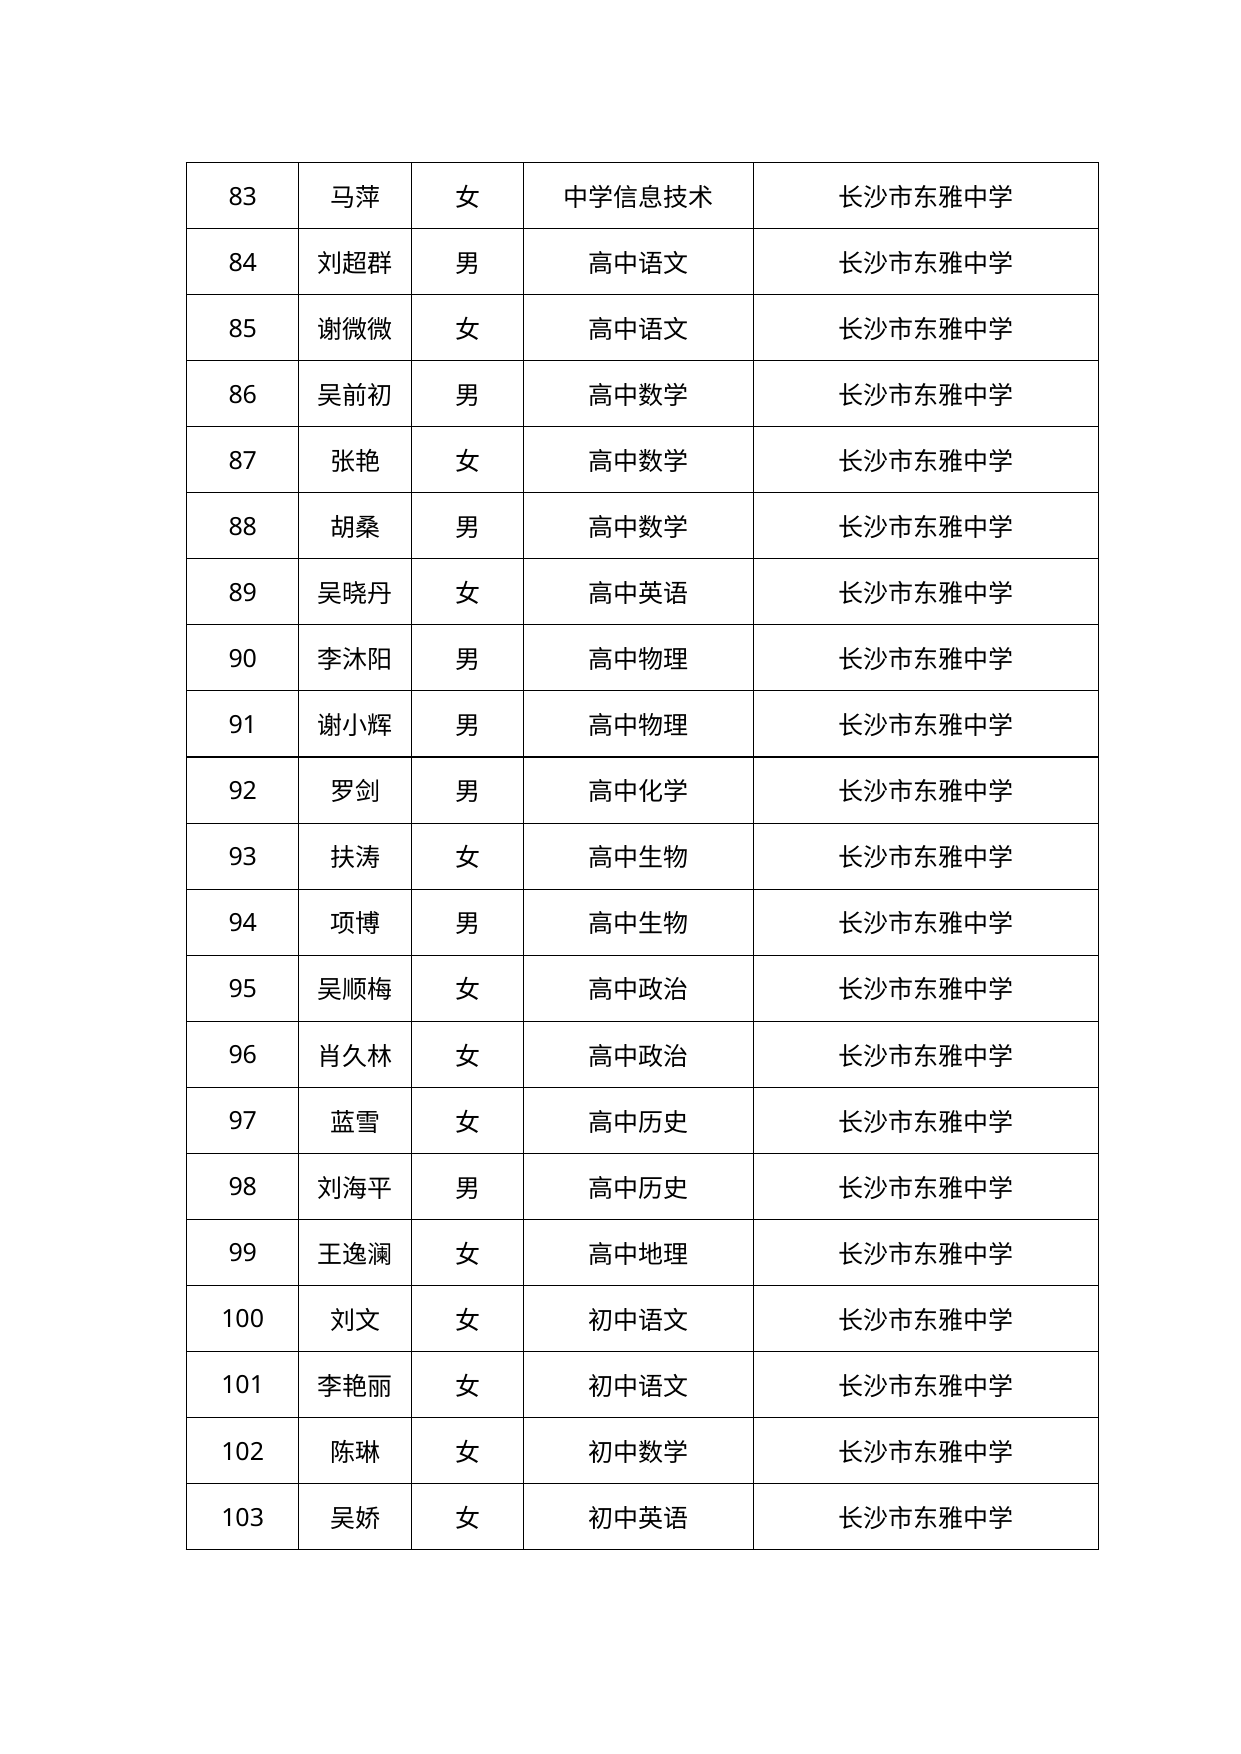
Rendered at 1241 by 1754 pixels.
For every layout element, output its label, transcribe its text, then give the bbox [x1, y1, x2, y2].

table_cell 高中政治 [524, 1022, 753, 1087]
table_cell 高中地理 [524, 1220, 753, 1285]
table_cell 女 [412, 824, 523, 888]
table_cell 长沙市东雅中学 [754, 1484, 1098, 1549]
table_cell 高中数学 [524, 427, 753, 492]
table_cell 女 [412, 1418, 523, 1483]
table_cell 马萍 [299, 163, 411, 228]
table_cell 86 [187, 361, 298, 426]
table_cell 高中生物 [524, 824, 753, 888]
table_cell 男 [412, 758, 523, 822]
table_cell 女 [412, 295, 523, 360]
table_cell 刘超群 [299, 229, 411, 294]
table_cell 高中物理 [524, 691, 753, 756]
table_cell 高中英语 [524, 559, 753, 624]
table_cell 长沙市东雅中学 [754, 163, 1098, 228]
table_cell 罗剑 [299, 758, 411, 822]
table_cell 初中数学 [524, 1418, 753, 1483]
table_cell 女 [412, 163, 523, 228]
table_cell 高中语文 [524, 229, 753, 294]
table_cell 长沙市东雅中学 [754, 625, 1098, 690]
table_cell 长沙市东雅中学 [754, 295, 1098, 360]
table_cell 高中数学 [524, 493, 753, 558]
table_cell 吴前初 [299, 361, 411, 426]
table_cell 长沙市东雅中学 [754, 1220, 1098, 1285]
table_cell 95 [187, 956, 298, 1021]
table_cell 98 [187, 1154, 298, 1219]
table_cell 103 [187, 1484, 298, 1549]
table_cell 97 [187, 1088, 298, 1153]
table_cell 谢微微 [299, 295, 411, 360]
table_cell 长沙市东雅中学 [754, 361, 1098, 426]
table_cell 90 [187, 625, 298, 690]
table_cell 高中政治 [524, 956, 753, 1021]
table_cell 中学信息技术 [524, 163, 753, 228]
table_cell 吴晓丹 [299, 559, 411, 624]
table_cell 王逸澜 [299, 1220, 411, 1285]
table_cell 长沙市东雅中学 [754, 1418, 1098, 1483]
table_cell 87 [187, 427, 298, 492]
table_cell 女 [412, 1286, 523, 1351]
table_cell 100 [187, 1286, 298, 1351]
table_cell 女 [412, 1484, 523, 1549]
table_cell 长沙市东雅中学 [754, 427, 1098, 492]
table_cell 男 [412, 691, 523, 756]
table_cell 96 [187, 1022, 298, 1087]
table_cell 长沙市东雅中学 [754, 824, 1098, 888]
table_cell 长沙市东雅中学 [754, 559, 1098, 624]
table_cell 84 [187, 229, 298, 294]
table_cell 长沙市东雅中学 [754, 1088, 1098, 1153]
table_cell 长沙市东雅中学 [754, 493, 1098, 558]
table_cell 长沙市东雅中学 [754, 1022, 1098, 1087]
table_cell 男 [412, 890, 523, 954]
table_cell 吴娇 [299, 1484, 411, 1549]
table_cell 高中生物 [524, 890, 753, 954]
table_cell 男 [412, 229, 523, 294]
table_cell 谢小辉 [299, 691, 411, 756]
table_cell 男 [412, 493, 523, 558]
table_cell 刘文 [299, 1286, 411, 1351]
table_cell 吴顺梅 [299, 956, 411, 1021]
table_cell 高中历史 [524, 1088, 753, 1153]
table_cell 89 [187, 559, 298, 624]
table_cell 长沙市东雅中学 [754, 1286, 1098, 1351]
table_cell 男 [412, 625, 523, 690]
table_cell 99 [187, 1220, 298, 1285]
table_cell 长沙市东雅中学 [754, 956, 1098, 1021]
table_cell 长沙市东雅中学 [754, 691, 1098, 756]
table_cell 男 [412, 361, 523, 426]
table_cell 女 [412, 559, 523, 624]
table_cell 高中语文 [524, 295, 753, 360]
table_cell 女 [412, 1022, 523, 1087]
table_cell 初中语文 [524, 1352, 753, 1417]
table_cell 长沙市东雅中学 [754, 1154, 1098, 1219]
table_cell 88 [187, 493, 298, 558]
table_cell 李沐阳 [299, 625, 411, 690]
table_cell 刘海平 [299, 1154, 411, 1219]
table_cell 胡桑 [299, 493, 411, 558]
table_cell 102 [187, 1418, 298, 1483]
table_cell 肖久林 [299, 1022, 411, 1087]
table_cell 长沙市东雅中学 [754, 1352, 1098, 1417]
table_cell 101 [187, 1352, 298, 1417]
table_cell 高中历史 [524, 1154, 753, 1219]
table_cell 女 [412, 956, 523, 1021]
table_cell 85 [187, 295, 298, 360]
table_cell 女 [412, 427, 523, 492]
table_cell 92 [187, 758, 298, 822]
table_cell 陈琳 [299, 1418, 411, 1483]
table_cell 女 [412, 1352, 523, 1417]
table_cell 长沙市东雅中学 [754, 890, 1098, 954]
table_cell 项博 [299, 890, 411, 954]
table_cell 93 [187, 824, 298, 888]
table_cell 女 [412, 1220, 523, 1285]
table_cell 高中数学 [524, 361, 753, 426]
table_cell 初中语文 [524, 1286, 753, 1351]
table_cell 李艳丽 [299, 1352, 411, 1417]
table_cell 长沙市东雅中学 [754, 229, 1098, 294]
table_cell 高中物理 [524, 625, 753, 690]
table_cell 蓝雪 [299, 1088, 411, 1153]
table_cell 初中英语 [524, 1484, 753, 1549]
table_cell 扶涛 [299, 824, 411, 888]
table_cell 91 [187, 691, 298, 756]
table_cell 94 [187, 890, 298, 954]
table_cell 高中化学 [524, 758, 753, 822]
table_cell 男 [412, 1154, 523, 1219]
table_cell 张艳 [299, 427, 411, 492]
table_cell 女 [412, 1088, 523, 1153]
table_cell 长沙市东雅中学 [754, 758, 1098, 822]
table_cell 83 [187, 163, 298, 228]
